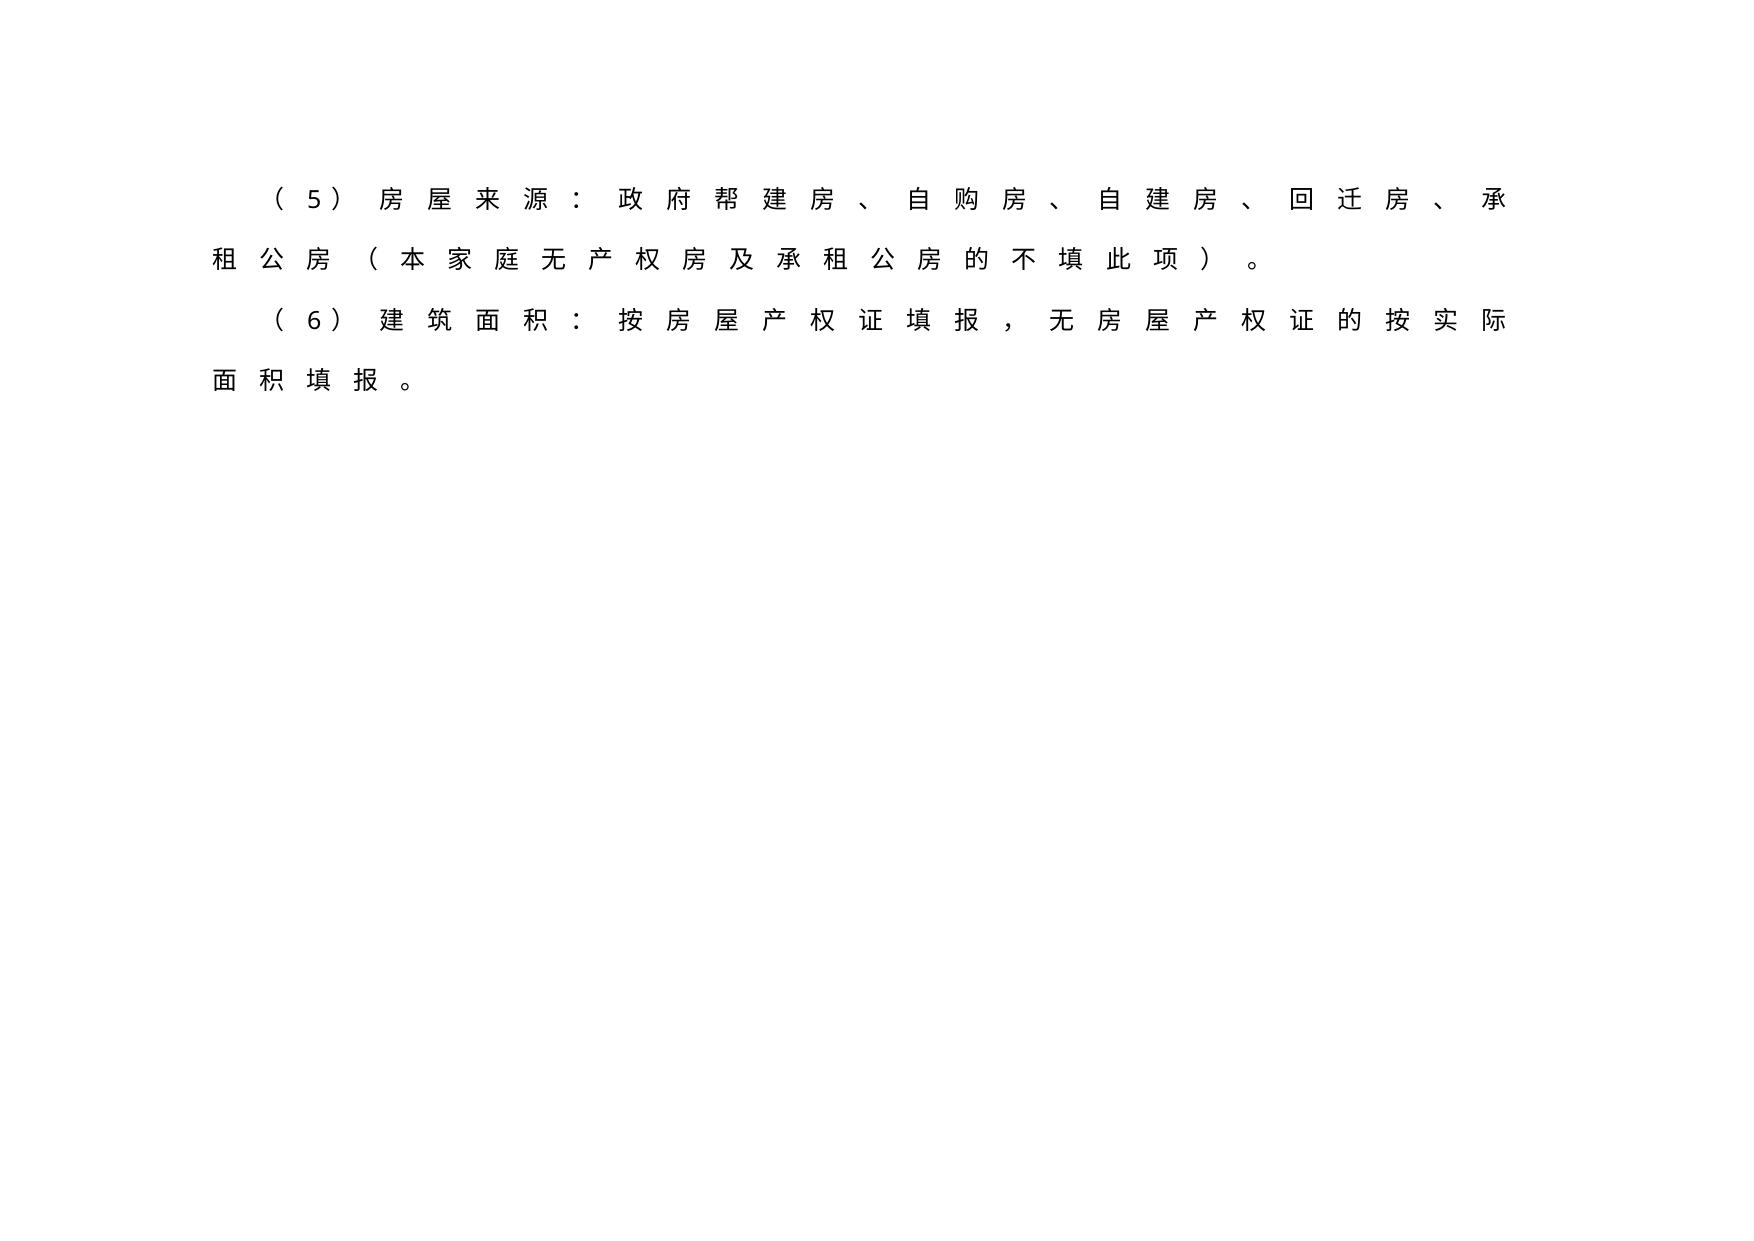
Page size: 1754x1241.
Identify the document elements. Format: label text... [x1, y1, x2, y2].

text （6）建筑面积：按房屋产权证填报，无房屋产权证的按实际面积填报。 [212, 288, 1530, 409]
text （5）房屋来源：政府帮建房、自购房、自建房、回迁房、承租公房（本家庭无产权房及承租公房的不填此项）。 [212, 168, 1530, 288]
